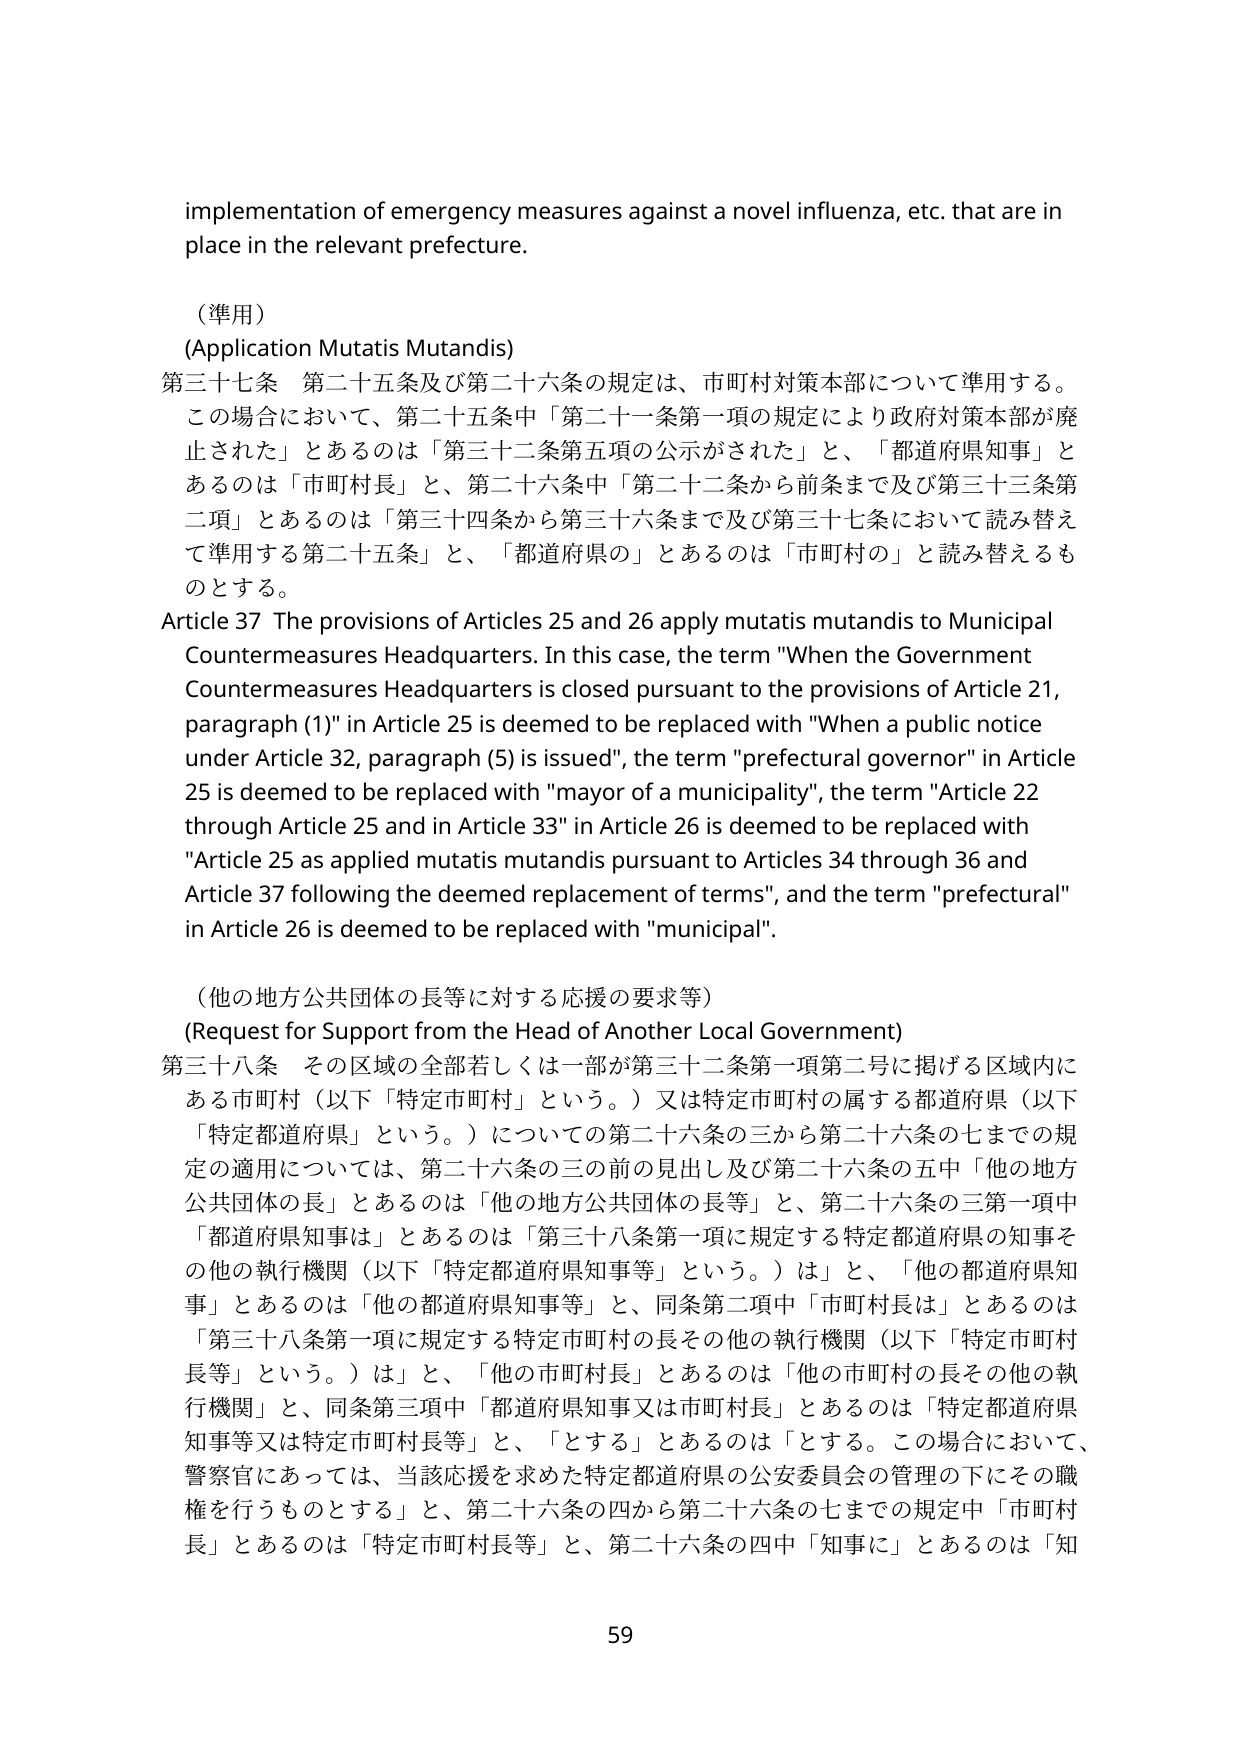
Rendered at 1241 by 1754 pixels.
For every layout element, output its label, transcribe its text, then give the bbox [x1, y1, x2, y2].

text (Request for Support from the Head of Another Local Government) [184, 1014, 1079, 1048]
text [161, 1048, 1079, 1560]
text 第三十七条 第二十五条及び第二十六条の規定は、市町村対策本部について準用する。この場合において、第二十五条中「第二十一条第一項の規定により政府対策本部が廃止された」とあるのは「第三十二条第五項の公示がされた」と、「都道府県知事」とあるのは「市町村長」と、第二十六条中「第二十二条から前条まで及び第三十三条第二項」とあるのは「第三十四条から第三十六条まで及び第三十七条において読み替えて準用する第二十五条」と、「都道府県の」とあるのは「市町村の」と読み替えるものとする。 [161, 364, 1079, 604]
text （他の地方公共団体の長等に対する応援の要求等） [184, 979, 1079, 1014]
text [161, 194, 1079, 262]
text （準用） [184, 296, 1079, 330]
text Article 37 The provisions of Articles 25 and 26 apply mutatis mutandis to Municipal Countermeasures Headquarters. In this case, the term "When the Government Countermeasures Headquarters is closed pursuant to the provisions of Article 21, paragraph (1)" in Article 25 is deemed to be replaced with "When a public notice under Article 32, paragraph (5) is issued", the term "prefectural governor" in Article 25 is deemed to be replaced with "mayor of a municipality", the term "Article 22 through Article 25 and in Article 33" in Article 26 is deemed to be replaced with "Article 25 as applied mutatis mutandis pursuant to Articles 34 through 36 and Article 37 following the deemed replacement of terms", and the term "prefectural" in Article 26 is deemed to be replaced with "municipal". [161, 604, 1079, 945]
text (Application Mutatis Mutandis) [184, 330, 1079, 364]
